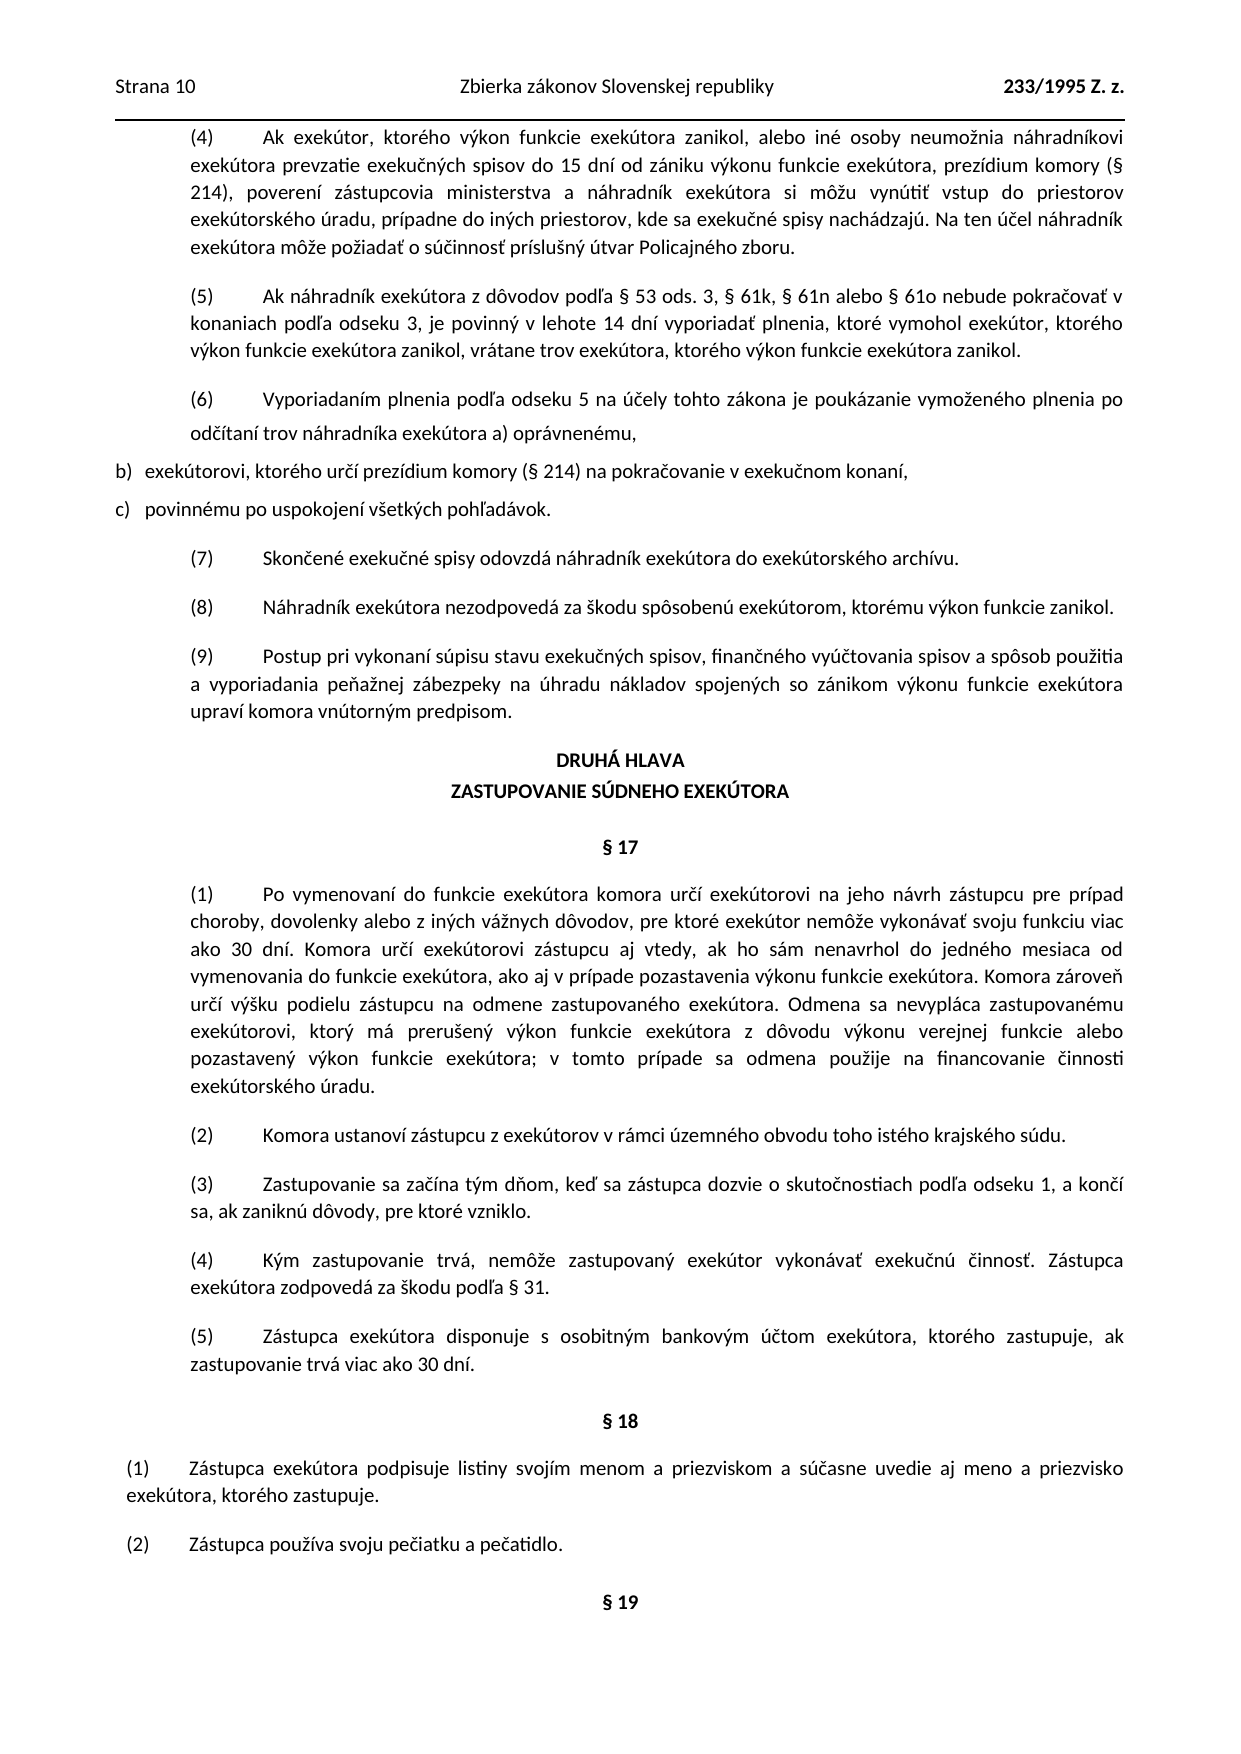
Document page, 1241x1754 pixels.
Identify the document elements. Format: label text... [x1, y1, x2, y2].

text § 17 [144, 834, 1096, 860]
list Po vymenovaní do funkcie exekútora komora určí exekútorovi na jeho návrh zástupcu pre prípad choroby, dovolenky alebo z iných vážnych dôvodov, pre ktoré exekútor nemôže vykonávať svoju funkciu viac ako 30 dní. Komora určí exekútorovi zástupcu aj vtedy, ak ho sám nenavrhol do jedného mesiaca od vymenovania do funkcie exekútora, ako aj v prípade pozastavenia výkonu funkcie exekútora. Komora zároveň určí výšku podielu zástupcu na odmene zastupovaného exekútora. Odmena sa nevypláca zastupovanému exekútorovi, ktorý má prerušený výkon funkcie exekútora z dôvodu výkonu verejnej funkcie alebo pozastavený výkon funkcie exekútora; v tomto prípade sa odmena použije na financovanie činnosti exekútorského úradu. [190, 881, 1125, 1098]
list Kým zastupovanie trvá, nemôže zastupovaný exekútor vykonávať exekučnú činnosť. Zástupca exekútora zodpovedá za škodu podľa § 31. [190, 1247, 1125, 1300]
list Postup pri vykonaní súpisu stavu exekučných spisov, finančného vyúčtovania spisov a spôsob použitia a vyporiadania peňažnej zábezpeky na úhradu nákladov spojených so zánikom výkonu funkcie exekútora upraví komora vnútorným predpisom. [190, 643, 1125, 724]
list Zástupca exekútora podpisuje listiny svojím menom a priezviskom a súčasne uvedie aj meno a priezvisko exekútora, ktorého zastupuje. [126, 1455, 1125, 1508]
text § 19 [144, 1589, 1096, 1615]
list Zastupovanie sa začína tým dňom, keď sa zástupca dozvie o skutočnostiach podľa odseku 1, a končí sa, ak zaniknú dôvody, pre ktoré vzniklo. [190, 1171, 1125, 1224]
list Zástupca používa svoju pečiatku a pečatidlo. [126, 1532, 1125, 1557]
list Náhradník exekútora nezodpovedá za škodu spôsobenú exekútorom, ktorému výkon funkcie zanikol. [190, 594, 1125, 620]
list Ak náhradník exekútora z dôvodov podľa § 53 ods. 3, § 61k, § 61n alebo § 61o nebude pokračovať v konaniach podľa odseku 3, je povinný v lehote 14 dní vyporiadať plnenia, ktoré vymohol exekútor, ktorého výkon funkcie exekútora zanikol, vrátane trov exekútora, ktorého výkon funkcie exekútora zanikol. [190, 283, 1125, 363]
list Skončené exekučné spisy odovzdá náhradník exekútora do exekútorského archívu. [190, 546, 1125, 571]
text DRUHÁ HLAVA [144, 747, 1096, 773]
list Vyporiadaním plnenia podľa odseku 5 na účely tohto zákona je poukázanie vymoženého plnenia po odčítaní trov náhradníka exekútora a) oprávnenému, [190, 387, 1125, 445]
list povinnému po uspokojení všetkých pohľadávok. [115, 497, 1125, 522]
text ZASTUPOVANIE SÚDNEHO EXEKÚTORA [144, 778, 1096, 804]
list Ak exekútor, ktorého výkon funkcie exekútora zanikol, alebo iné osoby neumožnia náhradníkovi exekútora prevzatie exekučných spisov do 15 dní od zániku výkonu funkcie exekútora, prezídium komory (§ 214), poverení zástupcovia ministerstva a náhradník exekútora si môžu vynútiť vstup do priestorov exekútorského úradu, prípadne do iných priestorov, kde sa exekučné spisy nachádzajú. Na ten účel náhradník exekútora môže požiadať o súčinnosť príslušný útvar Policajného zboru. [190, 101, 1125, 259]
list exekútorovi, ktorého určí prezídium komory (§ 214) na pokračovanie v exekučnom konaní, [115, 458, 1125, 484]
list Komora ustanoví zástupcu z exekútorov v rámci územného obvodu toho istého krajského súdu. [190, 1122, 1125, 1147]
text § 18 [144, 1409, 1096, 1434]
list Zástupca exekútora disponuje s osobitným bankovým účtom exekútora, ktorého zastupuje, ak zastupovanie trvá viac ako 30 dní. [190, 1323, 1125, 1376]
